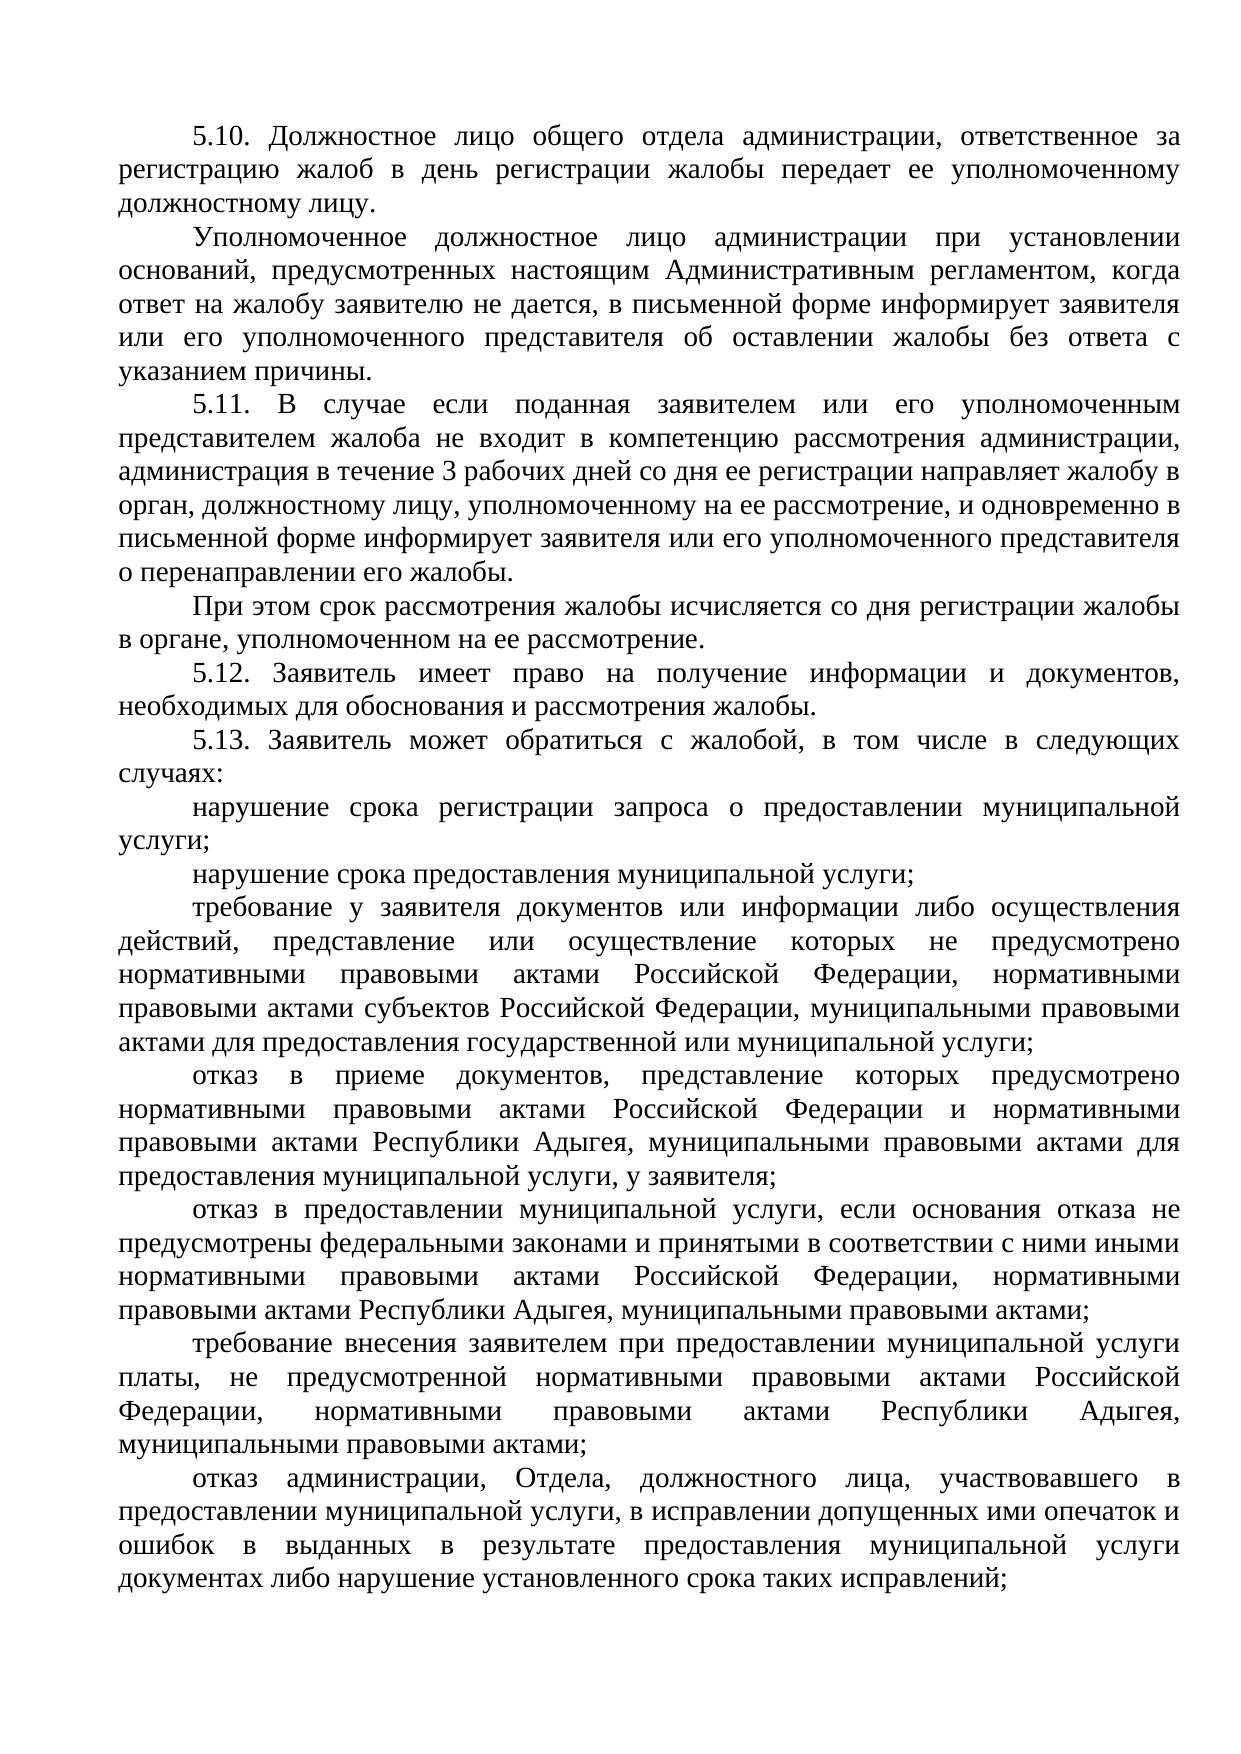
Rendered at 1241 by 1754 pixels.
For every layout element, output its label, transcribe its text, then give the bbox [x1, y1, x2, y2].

text 5.11. В случае если поданная заявителем или его уполномоченным представителем жалоба не входит в компетенцию рассмотрения администрации, администрация в течение 3 рабочих дней со дня ее регистрации направляет жалобу в орган, должностному лицу, уполномоченному на ее рассмотрение, и одновременно в письменной форме информирует заявителя или его уполномоченного представителя о перенаправлении его жалобы. [118, 386, 1181, 588]
text 5.10. Должностное лицо общего отдела администрации, ответственное за регистрацию жалоб в день регистрации жалобы передает ее уполномоченному должностному лицу. [118, 118, 1181, 219]
text отказ в приеме документов, представление которых предусмотрено нормативными правовыми актами Российской Федерации и нормативными правовыми актами Республики Адыгея, муниципальными правовыми актами для предоставления муниципальной услуги, у заявителя; [118, 1057, 1181, 1191]
text нарушение срока предоставления муниципальной услуги; [118, 856, 1181, 889]
text требование у заявителя документов или информации либо осуществления действий, представление или осуществление которых не предусмотрено нормативными правовыми актами Российской Федерации, нормативными правовыми актами субъектов Российской Федерации, муниципальными правовыми актами для предоставления государственной или муниципальной услуги; [118, 889, 1181, 1057]
text требование внесения заявителем при предоставлении муниципальной услуги платы, не предусмотренной нормативными правовыми актами Российской Федерации, нормативными правовыми актами Республики Адыгея, муниципальными правовыми актами; [118, 1326, 1181, 1460]
text отказ администрации, Отдела, должностного лица, участвовавшего в предоставлении муниципальной услуги, в исправлении допущенных ими опечаток и ошибок в выданных в результате предоставления муниципальной услуги документах либо нарушение установленного срока таких исправлений; [118, 1460, 1181, 1594]
text 5.12. Заявитель имеет право на получение информации и документов, необходимых для обоснования и рассмотрения жалобы. [118, 655, 1181, 722]
text При этом срок рассмотрения жалобы исчисляется со дня регистрации жалобы в органе, уполномоченном на ее рассмотрение. [118, 588, 1181, 655]
text отказ в предоставлении муниципальной услуги, если основания отказа не предусмотрены федеральными законами и принятыми в соответствии с ними иными нормативными правовыми актами Российской Федерации, нормативными правовыми актами Республики Адыгея, муниципальными правовыми актами; [118, 1191, 1181, 1326]
text Уполномоченное должностное лицо администрации при установлении оснований, предусмотренных настоящим Административным регламентом, когда ответ на жалобу заявителю не дается, в письменной форме информирует заявителя или его уполномоченного представителя об оставлении жалобы без ответа с указанием причины. [118, 219, 1181, 386]
text 5.13. Заявитель может обратиться с жалобой, в том числе в следующих случаях: [118, 722, 1181, 789]
text нарушение срока регистрации запроса о предоставлении муниципальной услуги; [118, 789, 1181, 856]
